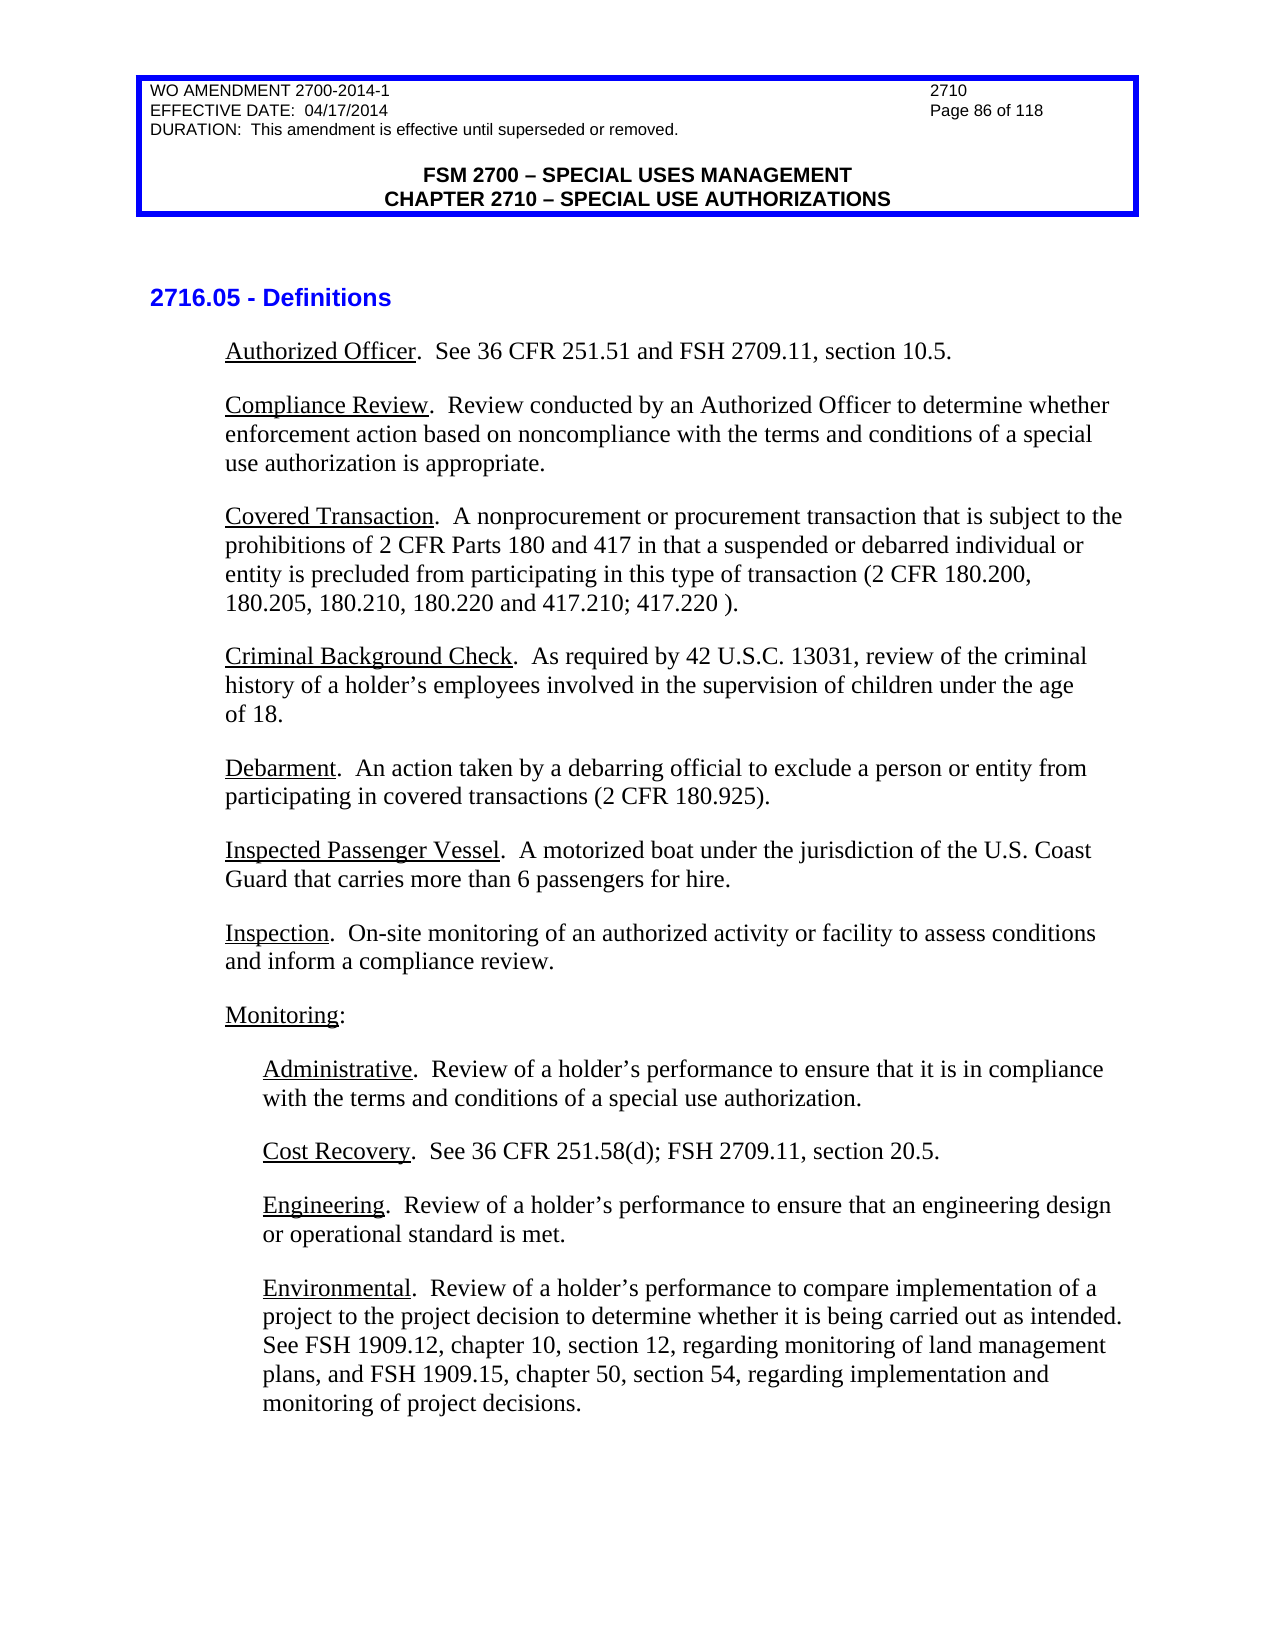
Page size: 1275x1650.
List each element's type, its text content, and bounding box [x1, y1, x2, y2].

text Covered Transaction. A nonprocurement or procurement transaction that is subject to the prohibitions of 2 CFR Parts 180 and 417 in that a suspended or debarred individual or entity is precluded from participating in this type of transaction (2 CFR 180.200, 180.205, 180.210, 180.220 and 417.210; 417.220 ). [225, 501, 1125, 616]
text Inspection. On-site monitoring of an authorized activity or facility to assess conditions and inform a compliance review. [225, 918, 1125, 975]
text Criminal Background Check. As required by 42 U.S.C. 13031, review of the criminal history of a holder’s employees involved in the supervision of children under the age of 18. [225, 641, 1125, 728]
text Environmental. Review of a holder’s performance to compare implementation of a project to the project decision to determine whether it is being carried out as intended. See FSH 1909.12, chapter 10, section 12, regarding monitoring of land management plans, and FSH 1909.15, chapter 50, section 54, regarding implementation and monitoring of project decisions. [262, 1273, 1125, 1416]
subtitle 2716.05 - Definitions [150, 283, 1125, 311]
text Monitoring: [225, 1000, 1125, 1029]
text Compliance Review. Review conducted by an Authorized Officer to determine whether enforcement action based on noncompliance with the terms and conditions of a special use authorization is appropriate. [225, 390, 1125, 476]
text Authorized Officer. See 36 CFR 251.51 and FSH 2709.11, section 10.5. [225, 336, 1125, 365]
text Administrative. Review of a holder’s performance to ensure that it is in compliance with the terms and conditions of a special use authorization. [262, 1054, 1125, 1111]
text Inspected Passenger Vessel. A motorized boat under the jurisdiction of the U.S. Coast Guard that carries more than 6 passengers for hire. [225, 835, 1125, 893]
text Debarment. An action taken by a debarring official to exclude a person or entity from participating in covered transactions (2 CFR 180.925). [225, 753, 1125, 810]
text Cost Recovery. See 36 CFR 251.58(d); FSH 2709.11, section 20.5. [262, 1136, 1125, 1165]
text Engineering. Review of a holder’s performance to ensure that an engineering design or operational standard is met. [262, 1190, 1125, 1248]
